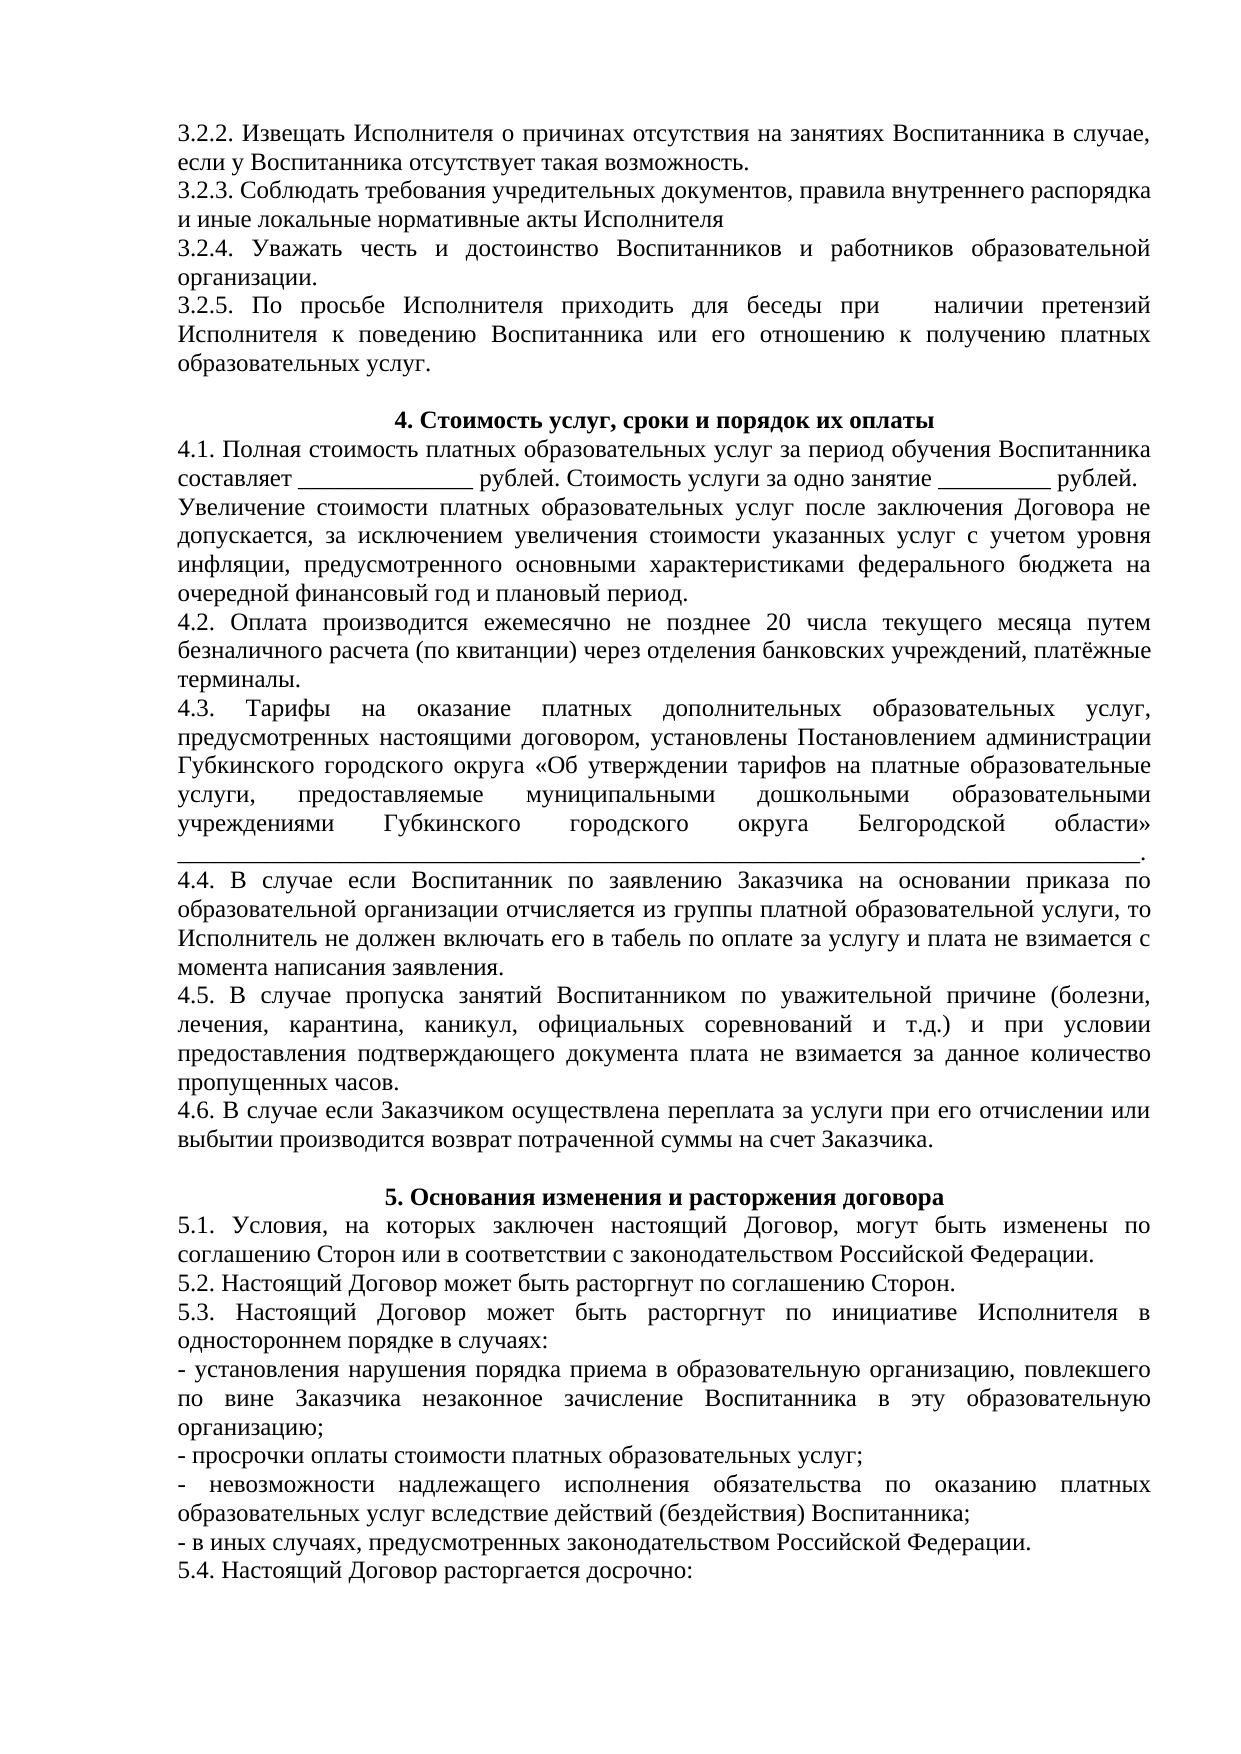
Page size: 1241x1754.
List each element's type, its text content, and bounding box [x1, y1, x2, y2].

text 4.5. В случае пропуска занятий Воспитанником по уважительной причине (болезни, лечения, карантина, каникул, официальных соревнований и т.д.) и при условии предоставления подтверждающего документа плата не взимается за данное количество пропущенных часов. [177, 981, 1152, 1096]
text 5.1. Условия, на которых заключен настоящий Договор, могут быть изменены по соглашению Сторон или в соответствии с законодательством Российской Федерации. [177, 1211, 1152, 1268]
text 4.2. Оплата производится ежемесячно не позднее 20 числа текущего месяца путем безналичного расчета (по квитанции) через отделения банковских учреждений, платёжные терминалы. [177, 607, 1152, 693]
text 4. Стоимость услуг, сроки и порядок их оплаты [177, 406, 1152, 434]
text - установления нарушения порядка приема в образовательную организацию, повлекшего по вине Заказчика незаконное зачисление Воспитанника в эту образовательную организацию; [177, 1354, 1152, 1441]
text 5.2. Настоящий Договор может быть расторгнут по соглашению Сторон. [177, 1268, 1152, 1297]
text 3.2.3. Соблюдать требования учредительных документов, правила внутреннего распорядка и иные локальные нормативные акты Исполнителя [177, 176, 1152, 233]
text 4.3. Тарифы на оказание платных дополнительных образовательных услуг, предусмотренных настоящими договором, установлены Постановлением администрации Губкинского городского округа «Об утверждении тарифов на платные образовательные услуги, предоставляемые муниципальными дошкольными образовательными учреждениями Губкинского городского округа Белгородской области» _____________________________________________________________________________. [177, 693, 1152, 866]
text - невозможности надлежащего исполнения обязательства по оказанию платных образовательных услуг вследствие действий (бездействия) Воспитанника; [177, 1469, 1152, 1527]
text 5.3. Настоящий Договор может быть расторгнут по инициативе Исполнителя в одностороннем порядке в случаях: [177, 1297, 1152, 1354]
text - в иных случаях, предусмотренных законодательством Российской Федерации. [177, 1527, 1152, 1556]
text 4.6. В случае если Заказчиком осуществлена переплата за услуги при его отчислении или выбытии производится возврат потраченной суммы на счет Заказчика. [177, 1096, 1152, 1153]
text 5.4. Настоящий Договор расторгается досрочно: [177, 1556, 1152, 1584]
text 4.1. Полная стоимость платных образовательных услуг за период обучения Воспитанника составляет ______________ рублей. Стоимость услуги за одно занятие _________ рублей. [177, 434, 1152, 492]
text 3.2.5. По просьбе Исполнителя приходить для беседы при наличии претензий Исполнителя к поведению Воспитанника или его отношению к получению платных образовательных услуг. [177, 291, 1152, 377]
text 3.2.4. Уважать честь и достоинство Воспитанников и работников образовательной организации. [177, 233, 1152, 291]
text Увеличение стоимости платных образовательных услуг после заключения Договора не допускается, за исключением увеличения стоимости указанных услуг с учетом уровня инфляции, предусмотренного основными характеристиками федерального бюджета на очередной финансовый год и плановый период. [177, 492, 1152, 607]
text 5. Основания изменения и расторжения договора [177, 1182, 1152, 1211]
text 3.2.2. Извещать Исполнителя о причинах отсутствия на занятиях Воспитанника в случае, если у Воспитанника отсутствует такая возможность. [177, 118, 1152, 176]
text 4.4. В случае если Воспитанник по заявлению Заказчика на основании приказа по образовательной организации отчисляется из группы платной образовательной услуги, то Исполнитель не должен включать его в табель по оплате за услугу и плата не взимается с момента написания заявления. [177, 866, 1152, 981]
text - просрочки оплаты стоимости платных образовательных услуг; [177, 1441, 1152, 1469]
